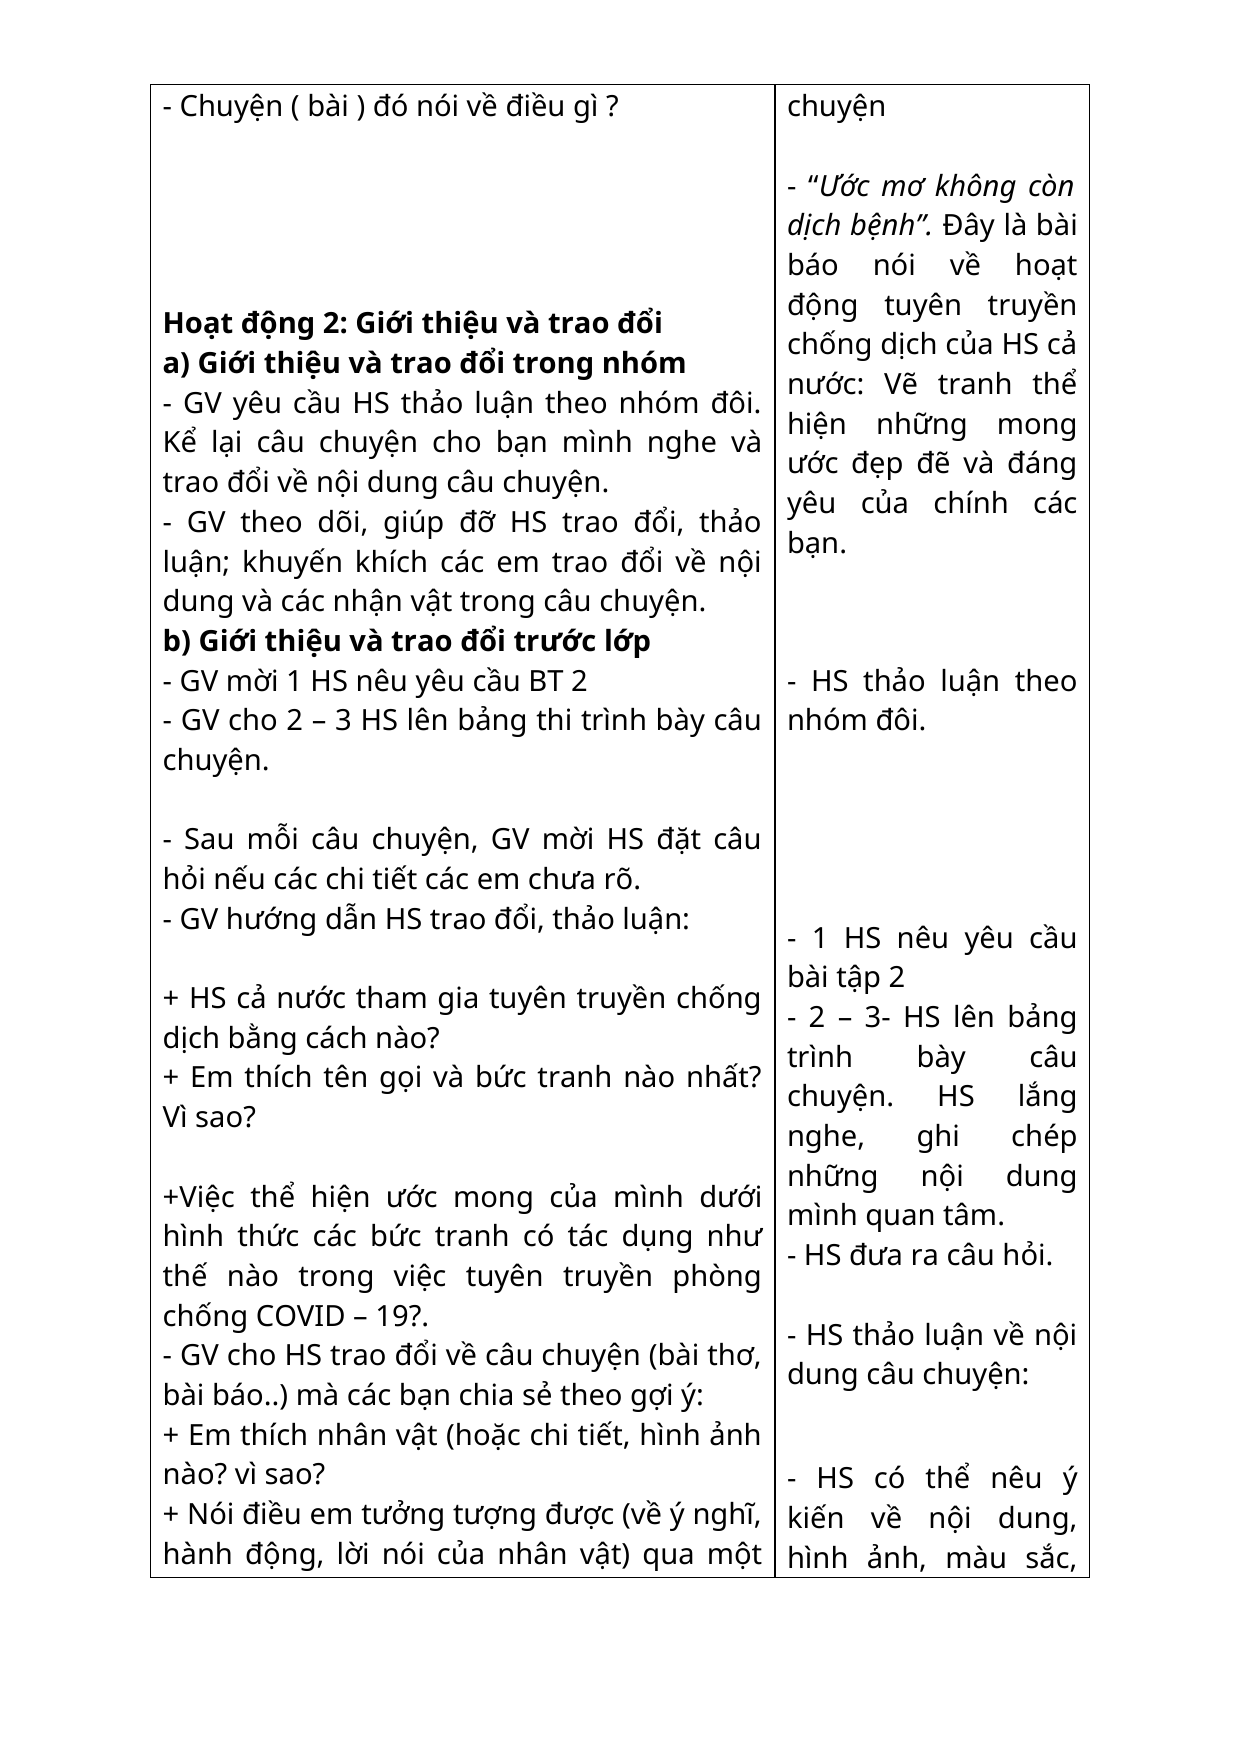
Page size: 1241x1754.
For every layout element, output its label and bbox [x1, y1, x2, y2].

table_cell [151, 85, 774, 1577]
table_cell [776, 85, 1089, 1577]
